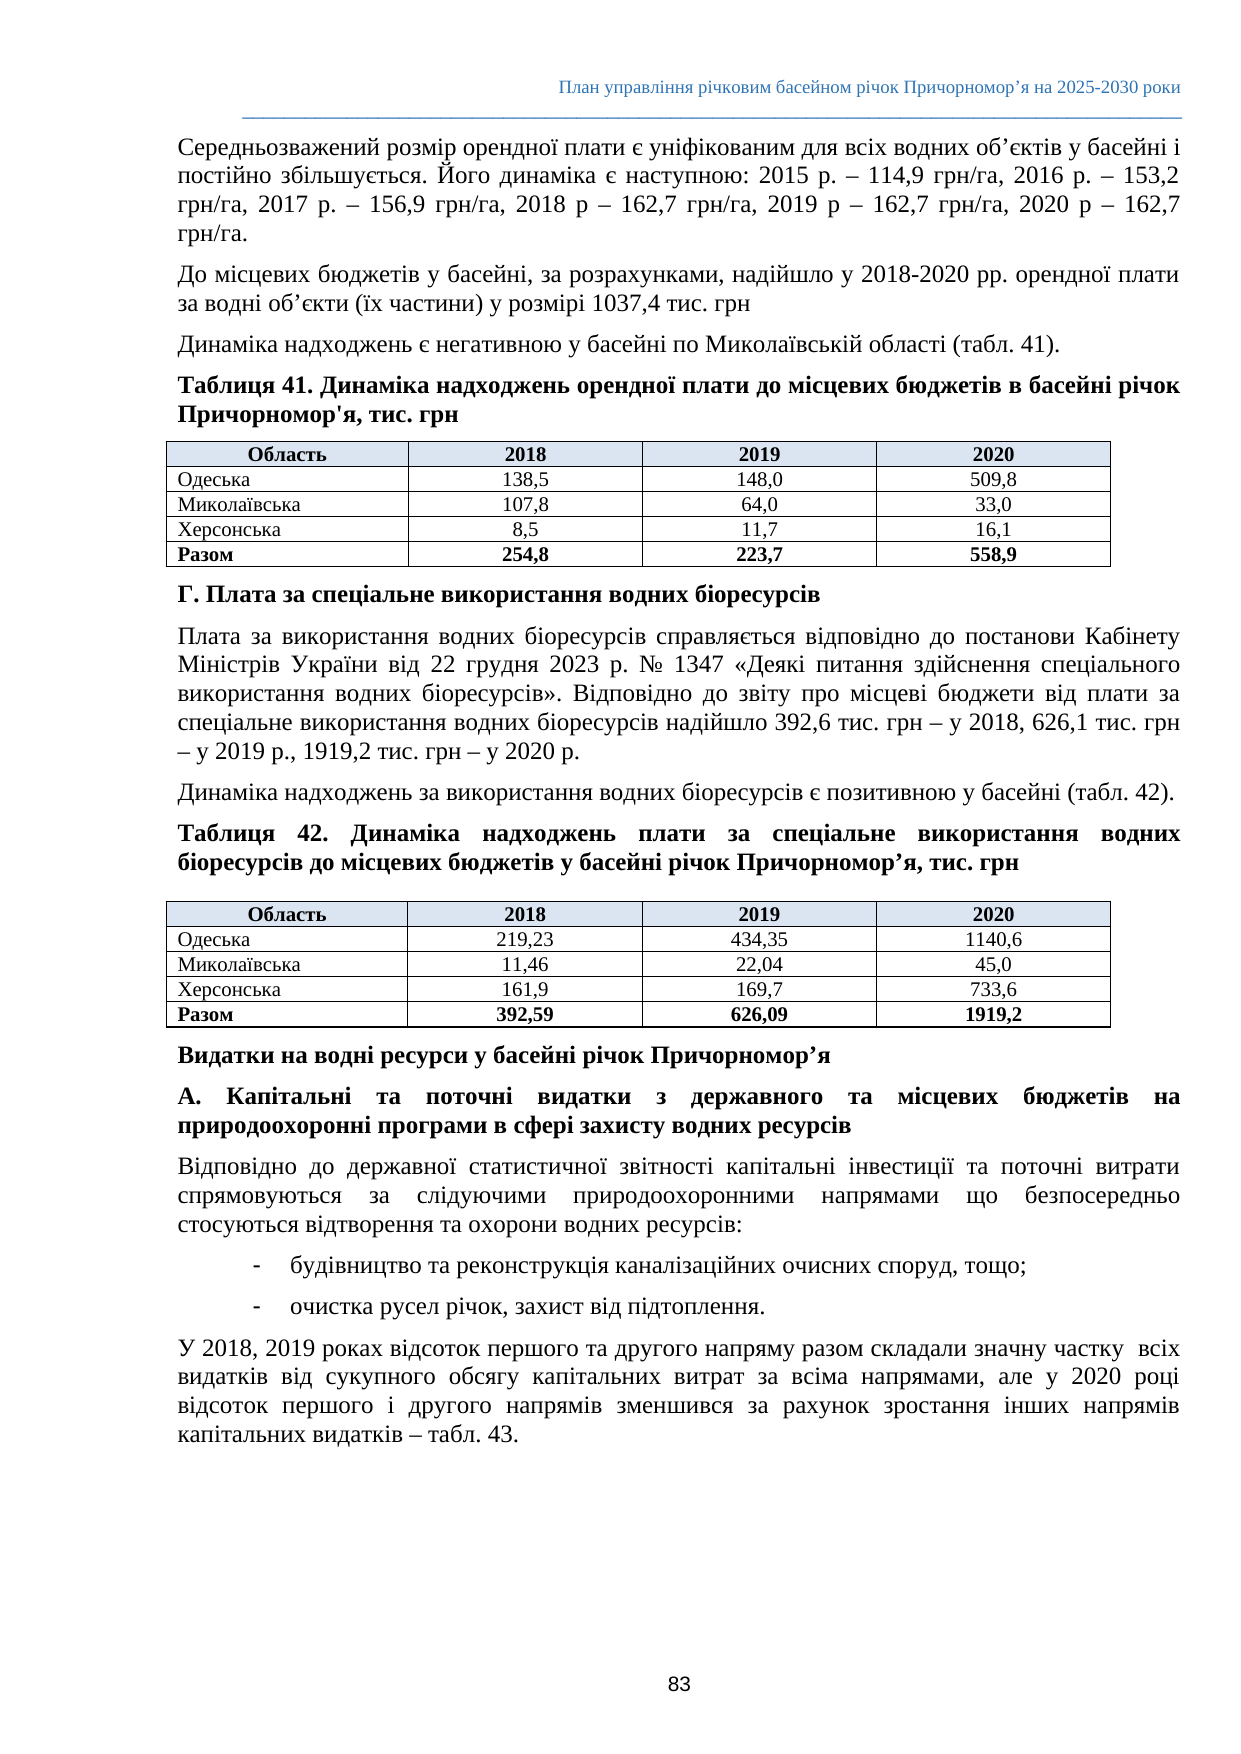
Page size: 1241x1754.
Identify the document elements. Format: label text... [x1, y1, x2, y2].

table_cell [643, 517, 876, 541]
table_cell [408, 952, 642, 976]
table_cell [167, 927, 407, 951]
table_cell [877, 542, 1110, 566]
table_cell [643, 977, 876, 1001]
text Середньозважений розмір орендної плати є уніфікованим для всіх водних об’єктів у басейні і постійно збільшується. Його динаміка є наступною: 2015 р. – 114,9 грн/га, 2016 р. – 153,2 грн/га, 2017 р. – 156,9 грн/га, 2018 р – 162,7 грн/га, 2019 р – 162,7 грн/га, 2020 р – 162,7 грн/га. [177, 132, 1181, 247]
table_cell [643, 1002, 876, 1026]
text Г. Плата за спеціальне використання водних біоресурсів [177, 579, 1181, 608]
list очистка русел річок, захист від підтоплення. [252, 1291, 1181, 1320]
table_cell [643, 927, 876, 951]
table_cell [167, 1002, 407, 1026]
text Динаміка надходжень є негативною у басейні по Миколаївській області (табл. 41). [177, 329, 1181, 358]
text Видатки на водні ресурси у басейні річок Причорномор’я [177, 1040, 1181, 1069]
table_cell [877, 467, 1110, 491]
text Динаміка надходжень за використання водних біоресурсів є позитивною у басейні (табл. 42). [177, 777, 1181, 806]
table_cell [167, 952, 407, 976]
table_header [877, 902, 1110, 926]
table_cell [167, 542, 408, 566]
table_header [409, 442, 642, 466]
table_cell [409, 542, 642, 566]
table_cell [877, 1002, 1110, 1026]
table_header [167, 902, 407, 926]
text Таблиця 42. Динаміка надходжень плати за спеціальне використання водних біоресурсів до місцевих бюджетів у басейні річок Причорномор’я, тис. грн [177, 818, 1181, 876]
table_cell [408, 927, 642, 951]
text Плата за використання водних біоресурсів справляється відповідно до постанови Кабінету Міністрів України від 22 грудня 2023 р. № 1347 «Деякі питання здійснення спеціального використання водних біоресурсів». Відповідно до звіту про місцеві бюджети від плати за спеціальне використання водних біоресурсів надійшло 392,6 тис. грн – у 2018, 626,1 тис. грн – у 2019 р., 1919,2 тис. грн – у 2020 р. [177, 621, 1181, 764]
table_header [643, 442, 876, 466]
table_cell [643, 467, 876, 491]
text Таблиця 41. Динаміка надходжень орендної плати до місцевих бюджетів в басейні річок Причорномор'я, тис. грн [177, 371, 1181, 428]
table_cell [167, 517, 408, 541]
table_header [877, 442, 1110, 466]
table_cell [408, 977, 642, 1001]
text До місцевих бюджетів у басейні, за розрахунками, надійшло у 2018-2020 рр. орендної плати за водні об’єкти (їх частини) у розмірі 1037,4 тис. грн [177, 259, 1181, 317]
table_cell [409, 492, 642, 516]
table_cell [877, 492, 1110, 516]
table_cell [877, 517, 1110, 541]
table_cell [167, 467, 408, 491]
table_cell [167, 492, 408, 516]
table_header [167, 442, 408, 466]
text Відповідно до державної статистичної звітності капітальні інвестиції та поточні витрати спрямовуються за слідуючими природоохоронними напрямами що безпосередньо стосуються відтворення та охорони водних ресурсів: [177, 1151, 1181, 1237]
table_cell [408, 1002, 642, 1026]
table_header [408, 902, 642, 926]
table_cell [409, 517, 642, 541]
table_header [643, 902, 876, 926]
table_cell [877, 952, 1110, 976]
list будівництво та реконструкція каналізаційних очисних споруд, тощо; [252, 1250, 1181, 1279]
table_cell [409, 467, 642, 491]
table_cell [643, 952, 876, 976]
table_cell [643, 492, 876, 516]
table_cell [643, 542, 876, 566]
text А. Капітальні та поточні видатки з державного та місцевих бюджетів на природоохоронні програми в сфері захисту водних ресурсів [177, 1081, 1181, 1139]
text У 2018, 2019 роках відсоток першого та другого напряму разом складали значну частку всіх видатків від сукупного обсягу капітальних витрат за всіма напрямами, але у 2020 році відсоток першого і другого напрямів зменшився за рахунок зростання інших напрямів капітальних видатків – табл. 43. [177, 1333, 1181, 1448]
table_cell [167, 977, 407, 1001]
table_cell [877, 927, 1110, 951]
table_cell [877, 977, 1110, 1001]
